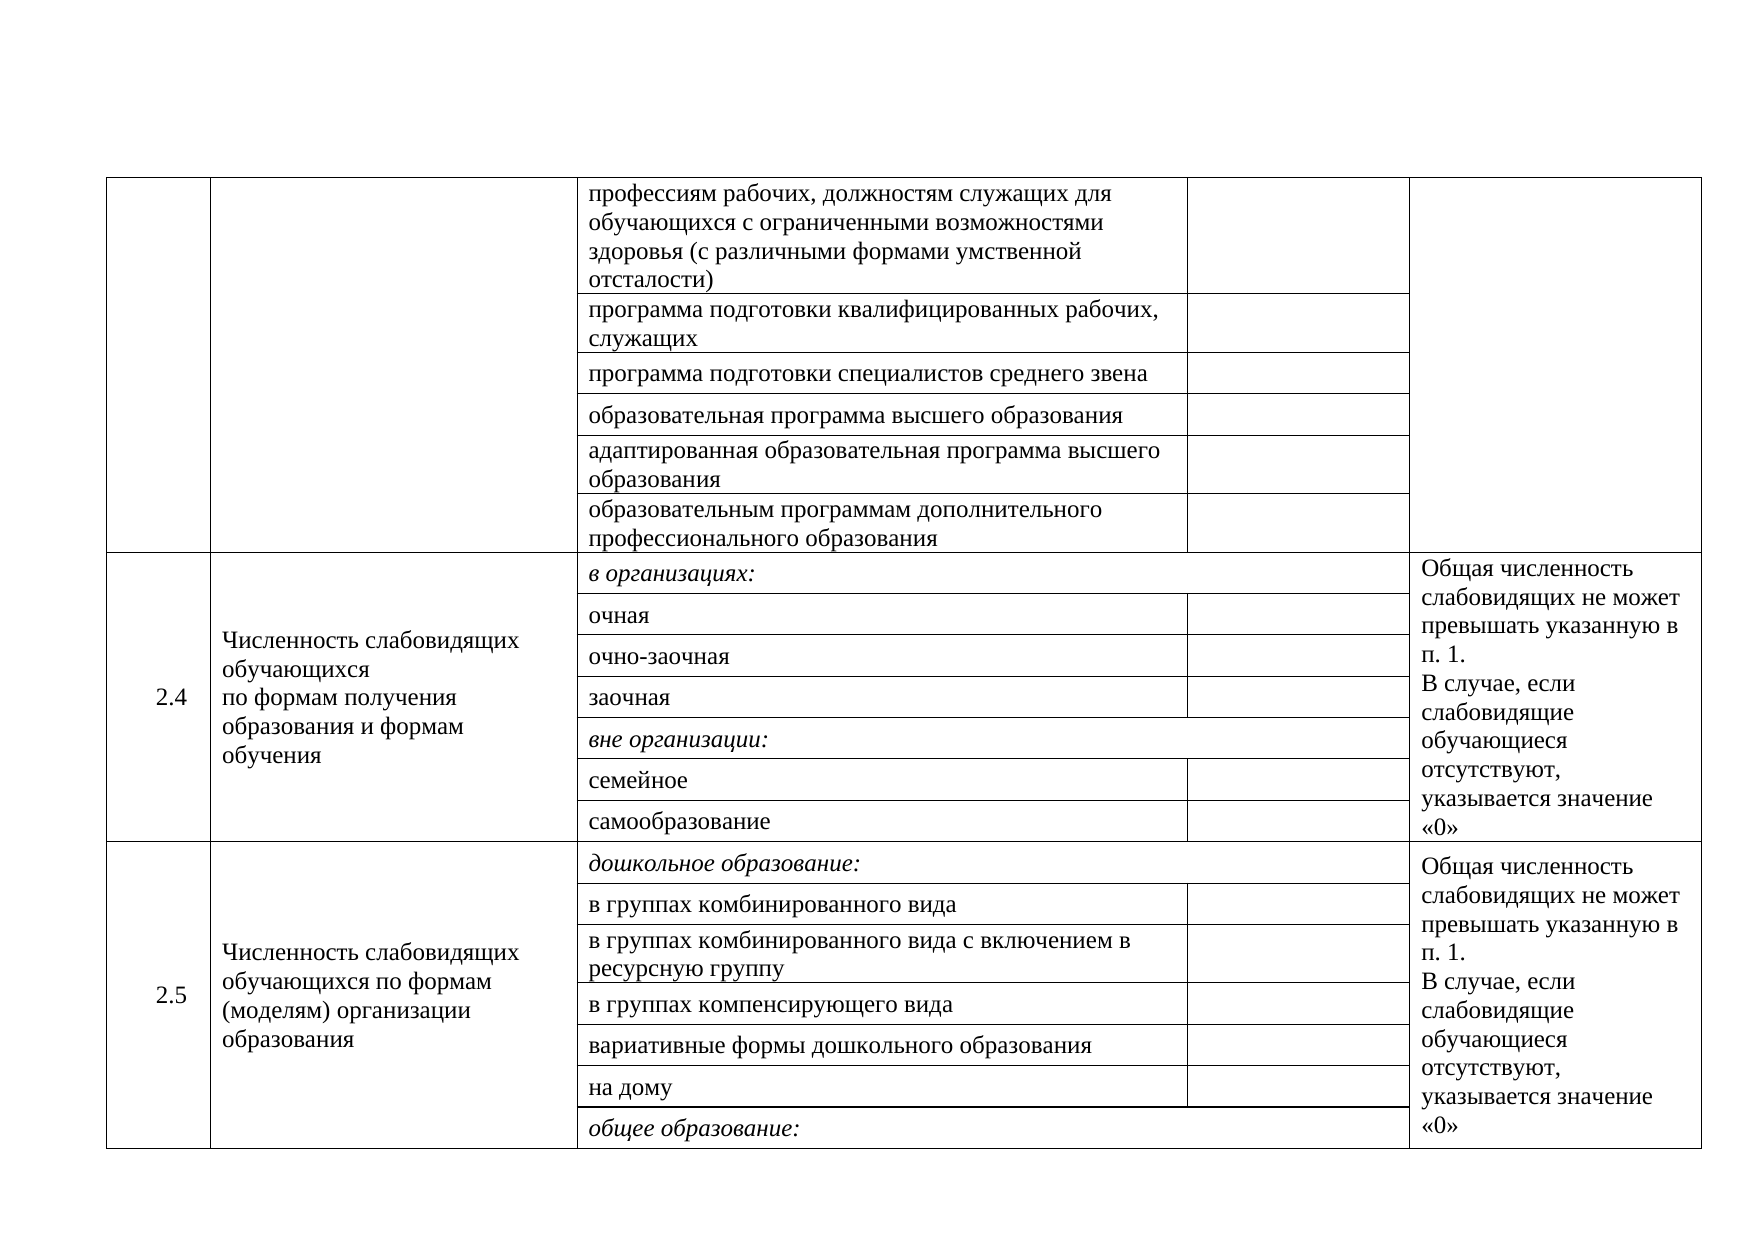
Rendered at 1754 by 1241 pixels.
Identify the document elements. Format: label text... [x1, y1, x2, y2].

table_cell [1188, 1025, 1409, 1065]
table_cell [1188, 1066, 1409, 1106]
table_cell вне организации: [578, 718, 1409, 758]
table_cell очная [578, 594, 1187, 634]
table_cell [1188, 677, 1409, 717]
table_cell очно-заочная [578, 635, 1187, 676]
table_cell общее образование: [578, 1108, 1409, 1148]
table_cell [1188, 759, 1409, 800]
table_cell [1188, 884, 1409, 924]
table_cell Общая численность слабовидящих не может превышать указанную в п. 1. В случае, если слабовидящие обучающиеся отсутствуют, указывается значение «0» [1410, 842, 1701, 1148]
table_cell вариативные формы дошкольного образования [578, 1025, 1187, 1065]
table_cell в группах комбинированного вида [578, 884, 1187, 924]
table_cell [1188, 394, 1409, 434]
table_cell самообразование [578, 801, 1187, 841]
table_cell [1188, 353, 1409, 393]
table_cell образовательным программам дополнительного профессионального образования [578, 494, 1187, 552]
table_cell [1188, 635, 1409, 676]
table_cell Численность слабовидящих обучающихся по формам (моделям) организации образования [211, 842, 577, 1148]
table_cell [1188, 983, 1409, 1024]
table_cell семейное [578, 759, 1187, 800]
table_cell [578, 178, 1187, 293]
table_cell в организациях: [578, 553, 1409, 593]
table_cell образовательная программа высшего образования [578, 394, 1187, 434]
table_cell в группах компенсирующего вида [578, 983, 1187, 1024]
table_cell [1188, 494, 1409, 552]
table_cell программа подготовки специалистов среднего звена [578, 353, 1187, 393]
table_cell 2.4 [107, 553, 210, 841]
table_cell Общая численность слабовидящих не может превышать указанную в п. 1. В случае, если слабовидящие обучающиеся отсутствуют, указывается значение «0» [1410, 553, 1701, 841]
table_cell на дому [578, 1066, 1187, 1106]
table_cell программа подготовки квалифицированных рабочих, служащих [578, 294, 1187, 352]
table_cell заочная [578, 677, 1187, 717]
table_cell дошкольное образование: [578, 842, 1409, 882]
table_cell [1188, 294, 1409, 352]
table_cell [1188, 178, 1409, 293]
table_cell 2.5 [107, 842, 210, 1148]
table_cell [1188, 925, 1409, 982]
table_cell [1188, 801, 1409, 841]
table_cell [1188, 436, 1409, 493]
table_cell в группах комбинированного вида с включением в ресурсную группу [578, 925, 1187, 982]
table_cell Численность слабовидящих обучающихся по формам получения образования и формам обучения [211, 553, 577, 841]
table_cell [1188, 594, 1409, 634]
table_cell адаптированная образовательная программа высшего образования [578, 436, 1187, 493]
